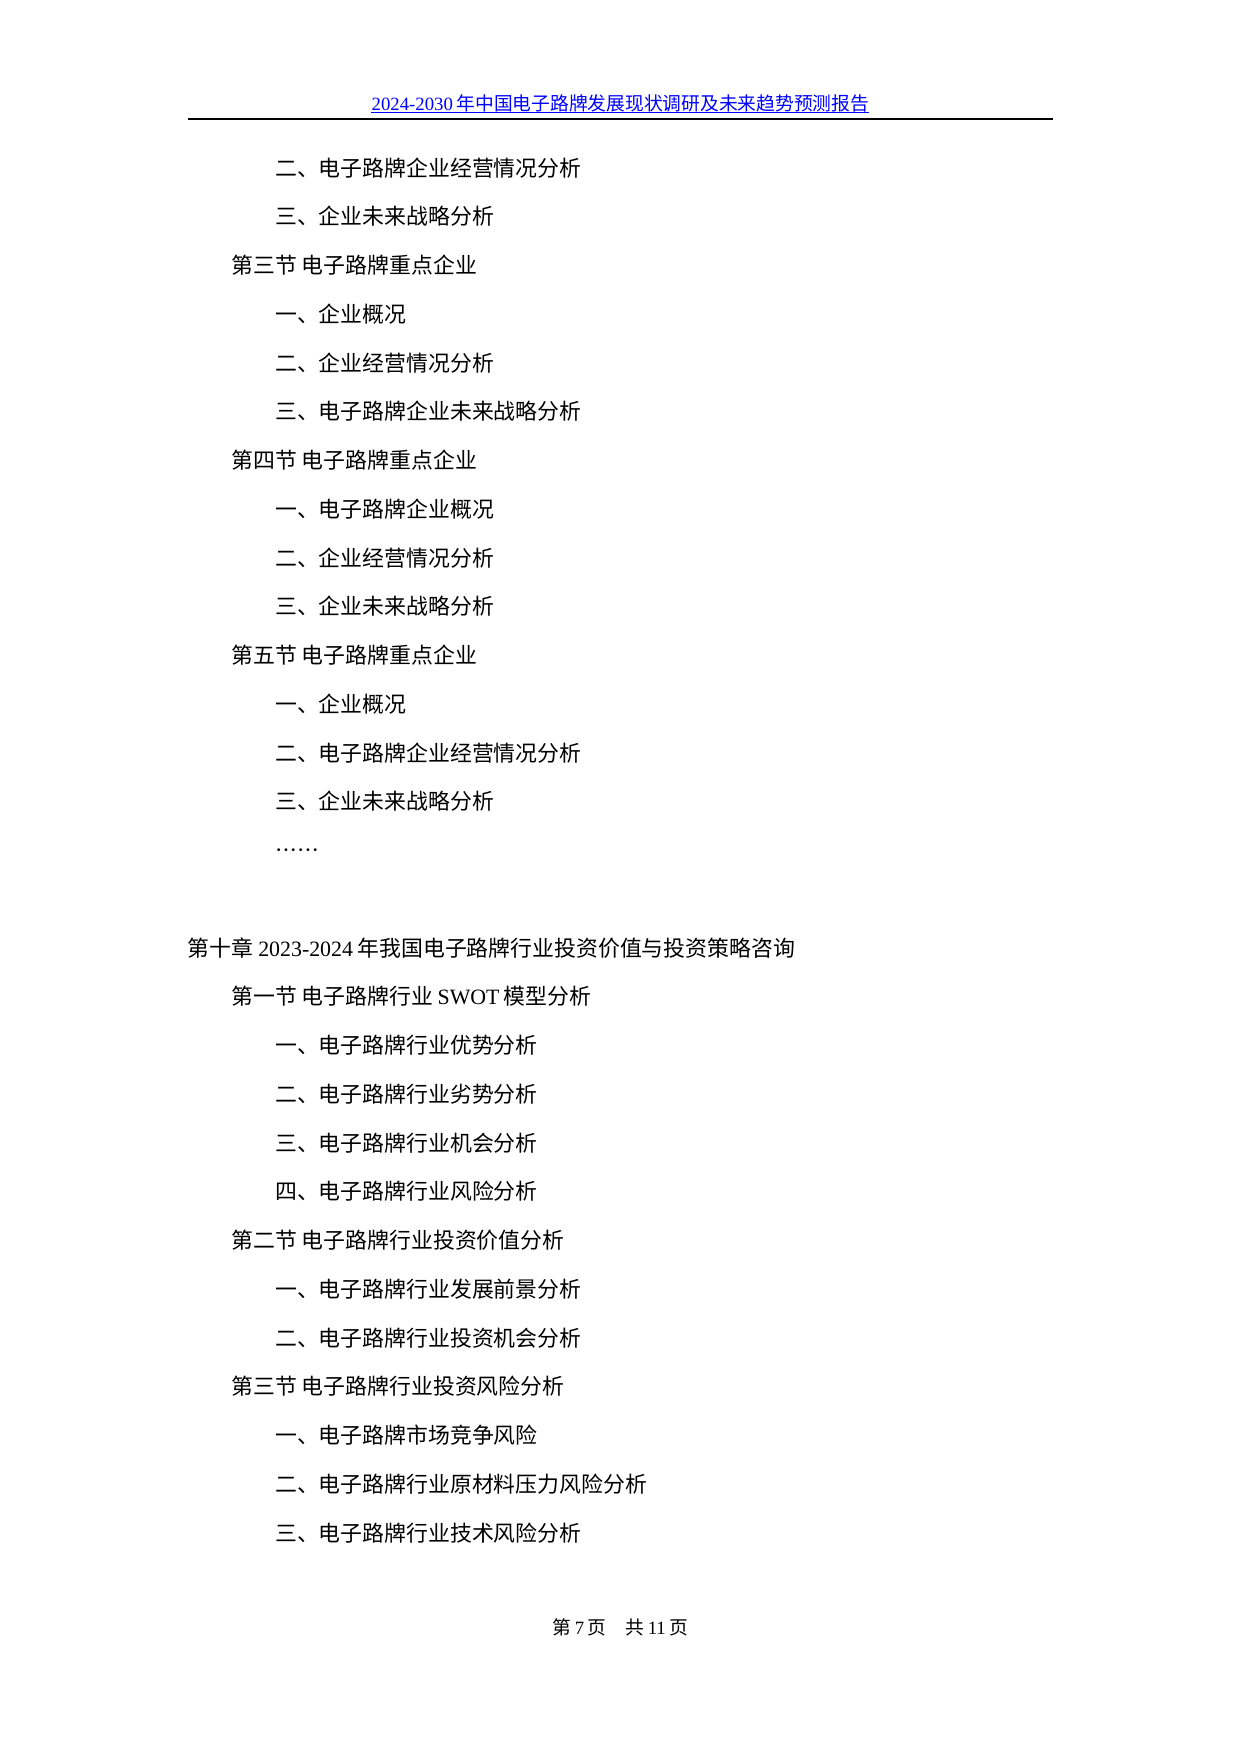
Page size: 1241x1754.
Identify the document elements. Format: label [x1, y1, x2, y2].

text [187, 150, 1053, 1548]
